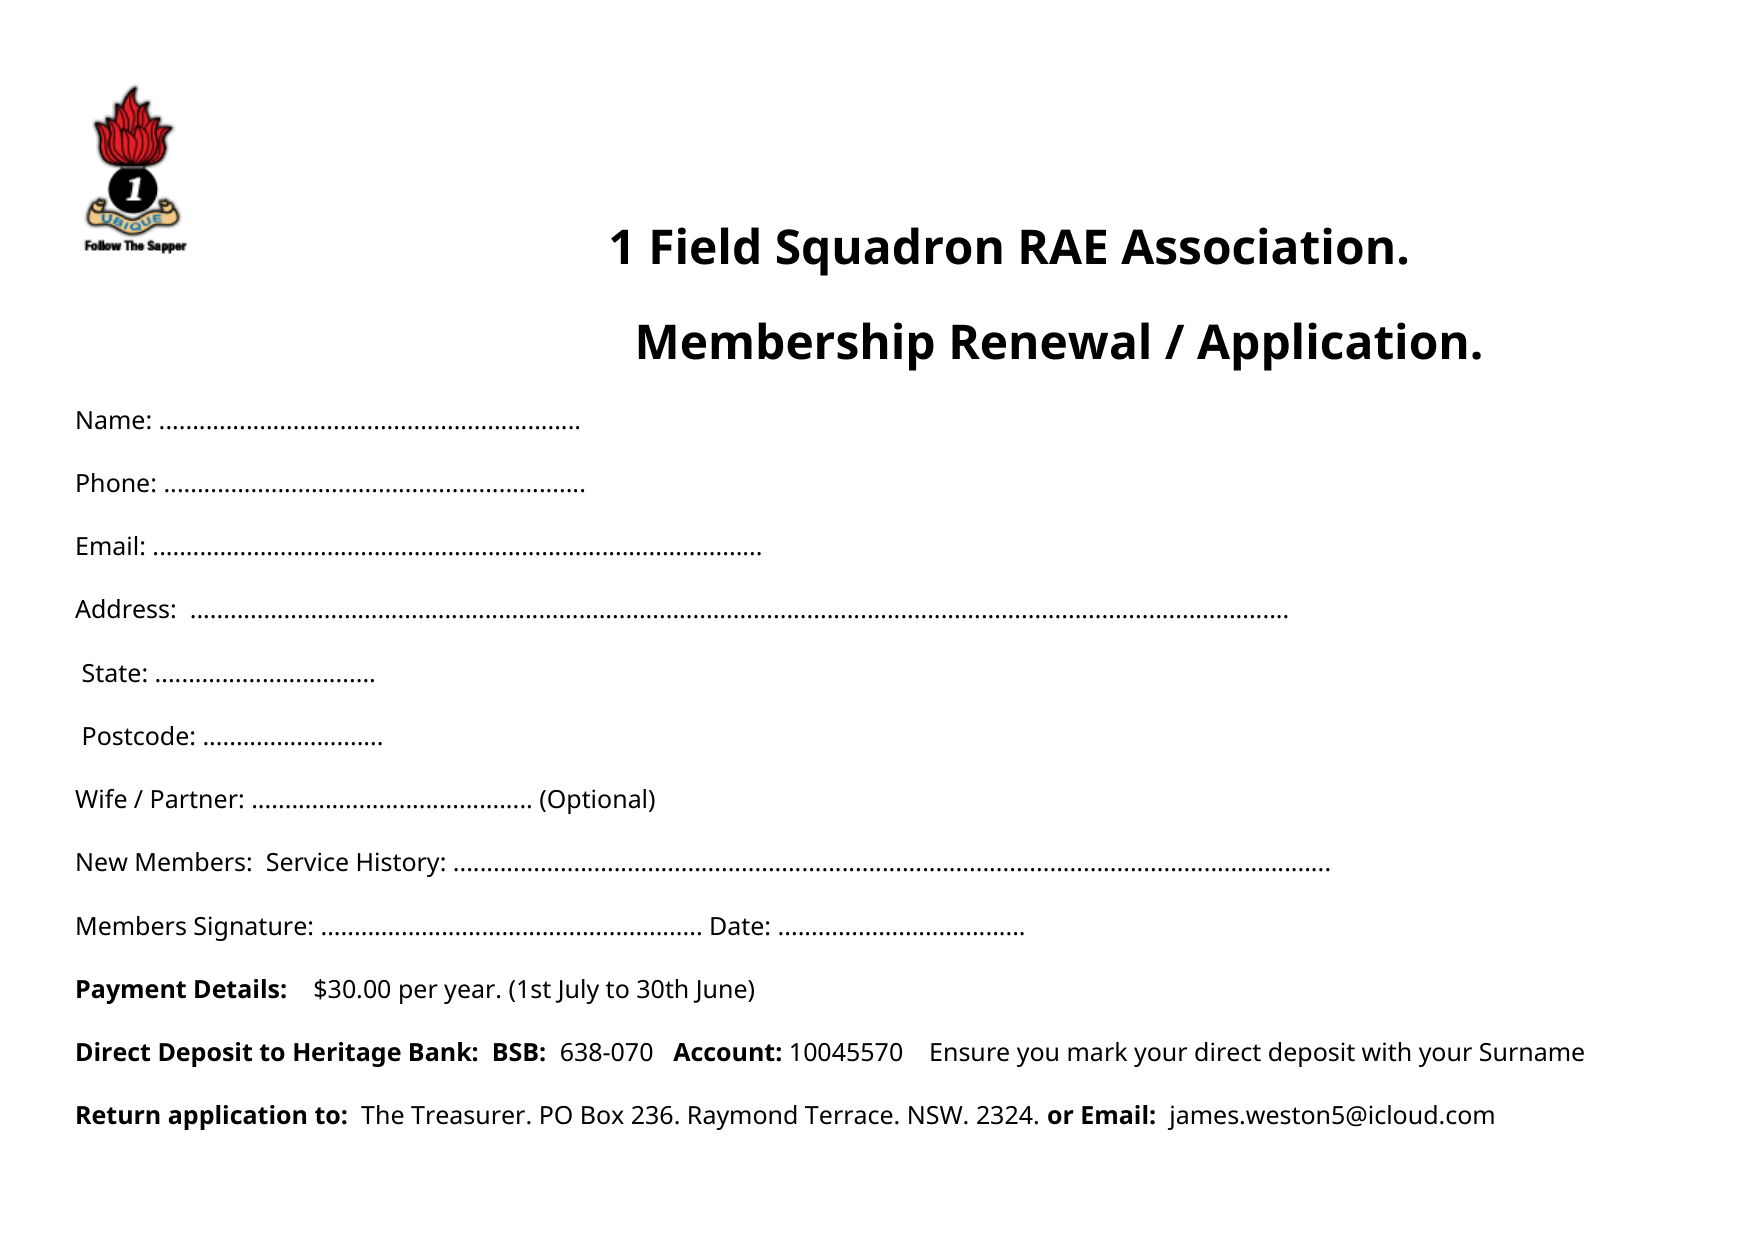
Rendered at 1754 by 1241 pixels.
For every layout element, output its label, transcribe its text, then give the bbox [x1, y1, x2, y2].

text Postcode: ........................... [75, 718, 1679, 752]
text Phone: ............................................................... [75, 466, 1679, 499]
text State: ................................. [75, 655, 1679, 689]
text Direct Deposit to Heritage Bank: BSB: 638-070 Account: 10045570 Ensure you mark your direct deposit with your Surname [75, 1034, 1679, 1069]
text Name: ............................................................... [75, 402, 1679, 436]
text 1 Field Squadron RAE Association. [75, 75, 1679, 279]
text Membership Renewal / Application. [75, 308, 1679, 373]
text Return application to: The Treasurer. PO Box 236. Raymond Terrace. NSW. 2324. or Email: james.weston5@icloud.com [75, 1098, 1679, 1132]
text Members Signature: ......................................................... Date: ..................................... [75, 908, 1679, 942]
text Email: ........................................................................................... [75, 529, 1679, 563]
text Payment Details: $30.00 per year. (1st July to 30th June) [75, 971, 1679, 1005]
text New Members: Service History: ................................................................................................................................... [75, 845, 1679, 879]
text Wife / Partner: .......................................... (Optional) [75, 782, 1679, 816]
text Address: .................................................................................................................................................................... [75, 592, 1679, 626]
picture [75, 75, 198, 265]
